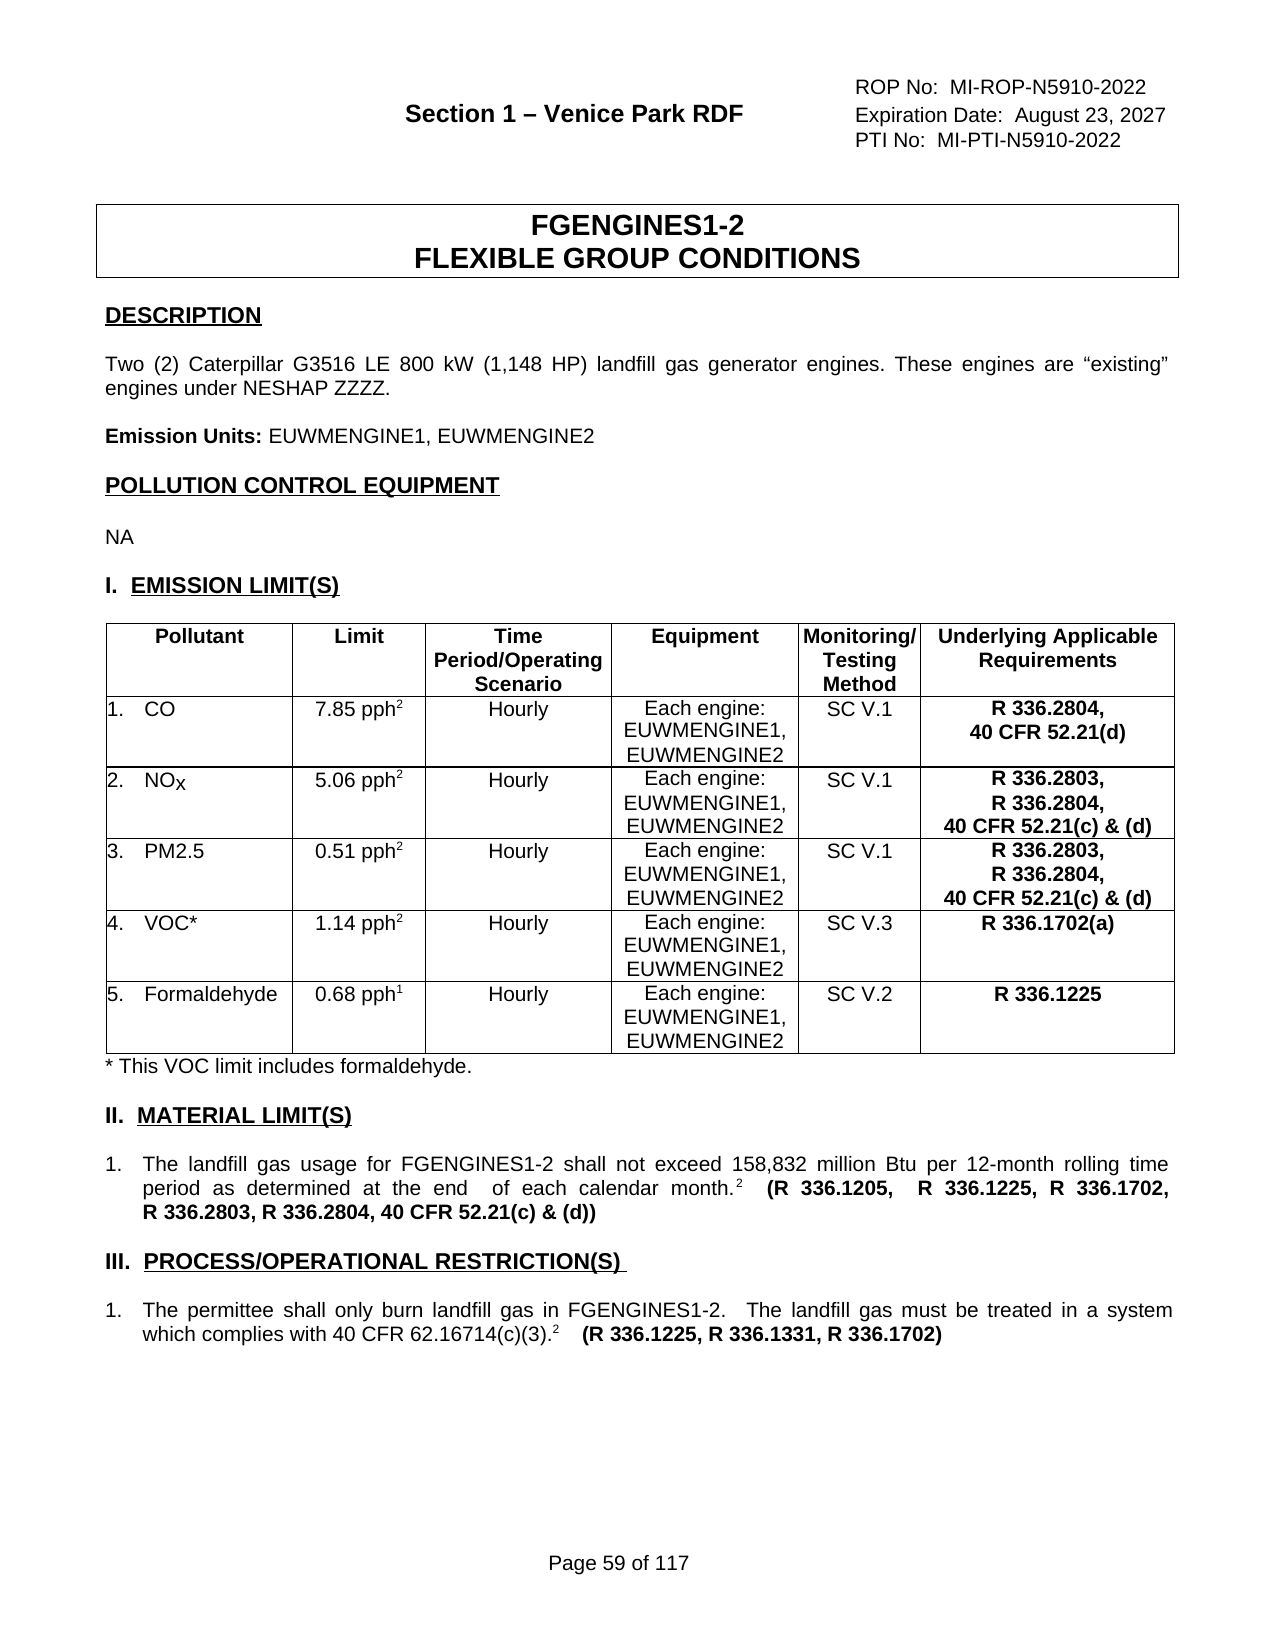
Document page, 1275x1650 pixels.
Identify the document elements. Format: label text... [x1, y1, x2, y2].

table_cell R 336.1225 [921, 982, 1174, 1053]
table_cell Each engine: EUWMENGINE1, EUWMENGINE2 [612, 982, 798, 1053]
text Emission Units: EUWMENGINE1, EUWMENGINE2 [105, 424, 1170, 448]
table_cell CO [107, 697, 292, 766]
table_header Pollutant [107, 624, 292, 696]
table_header Time Period/Operating Scenario [426, 624, 611, 696]
text III. PROCESS/OPERATIONAL RESTRICTION(S) [105, 1248, 1170, 1274]
table_cell 0.51 pph2 [293, 839, 425, 910]
text II. MATERIAL LIMIT(S) [105, 1102, 1170, 1128]
table_cell 0.68 pph1 [293, 982, 425, 1053]
table_cell VOC* [107, 911, 292, 981]
table_cell Each engine: EUWMENGINE1, EUWMENGINE2 [612, 697, 798, 766]
table_cell SC V.1 [799, 768, 920, 838]
table_cell R 336.2803, R 336.2804, 40 CFR 52.21(c) & (d) [921, 839, 1174, 910]
table_cell NOx [107, 768, 292, 838]
table_cell SC V.1 [799, 697, 920, 766]
subtitle FGENGINES1-2 [97, 205, 1178, 238]
text POLLUTION CONTROL EQUIPMENT [105, 472, 1170, 498]
table_cell R 336.2803, R 336.2804, 40 CFR 52.21(c) & (d) [921, 768, 1174, 838]
table_cell R 336.2804, 40 CFR 52.21(d) [921, 697, 1174, 766]
text DESCRIPTION [105, 302, 1170, 328]
table_cell Each engine: EUWMENGINE1, EUWMENGINE2 [612, 839, 798, 910]
text 1. The landfill gas usage for FGENGINES1-2 shall not exceed 158,832 million Btu per 12-month rolling time period as determined at the end of each calendar month.2 (R 336.1205, R 336.1225, R 336.1702, R 336.2803, R 336.2804, 40 CFR 52.21(c) & (d)) [105, 1152, 1170, 1224]
table_header Equipment [612, 624, 798, 696]
text FLEXIBLE GROUP CONDITIONS [97, 238, 1178, 277]
table_cell Each engine: EUWMENGINE1, EUWMENGINE2 [612, 911, 798, 981]
table_cell 1.14 pph2 [293, 911, 425, 981]
table_header Limit [293, 624, 425, 696]
text NA [105, 524, 1170, 548]
table_cell 7.85 pph2 [293, 697, 425, 766]
text 1. The permittee shall only burn landfill gas in FGENGINES1-2. The landfill gas must be treated in a system which complies with 40 CFR 62.16714(c)(3).2 (R 336.1225, R 336.1331, R 336.1702) [105, 1298, 1174, 1346]
table_cell Hourly [426, 768, 611, 838]
table_cell SC V.2 [799, 982, 920, 1053]
table_cell Hourly [426, 911, 611, 981]
table_cell R 336.1702(a) [921, 911, 1174, 981]
table_header Underlying Applicable Requirements [921, 624, 1174, 696]
text * This VOC limit includes formaldehyde. [105, 1054, 1170, 1078]
text I. EMISSION LIMIT(S) [105, 572, 1170, 599]
table_cell Formaldehyde [107, 982, 292, 1053]
table_cell 5.06 pph2 [293, 768, 425, 838]
table_cell Hourly [426, 839, 611, 910]
table_cell SC V.1 [799, 839, 920, 910]
table_cell Hourly [426, 982, 611, 1053]
table_cell SC V.3 [799, 911, 920, 981]
table_cell Hourly [426, 697, 611, 766]
table_cell Each engine: EUWMENGINE1, EUWMENGINE2 [612, 768, 798, 838]
table_header Monitoring/ Testing Method [799, 624, 920, 696]
text Two (2) Caterpillar G3516 LE 800 kW (1,148 HP) landfill gas generator engines. These engines are “existing” engines under NESHAP ZZZZ. [105, 352, 1170, 400]
table_cell PM2.5 [107, 839, 292, 910]
